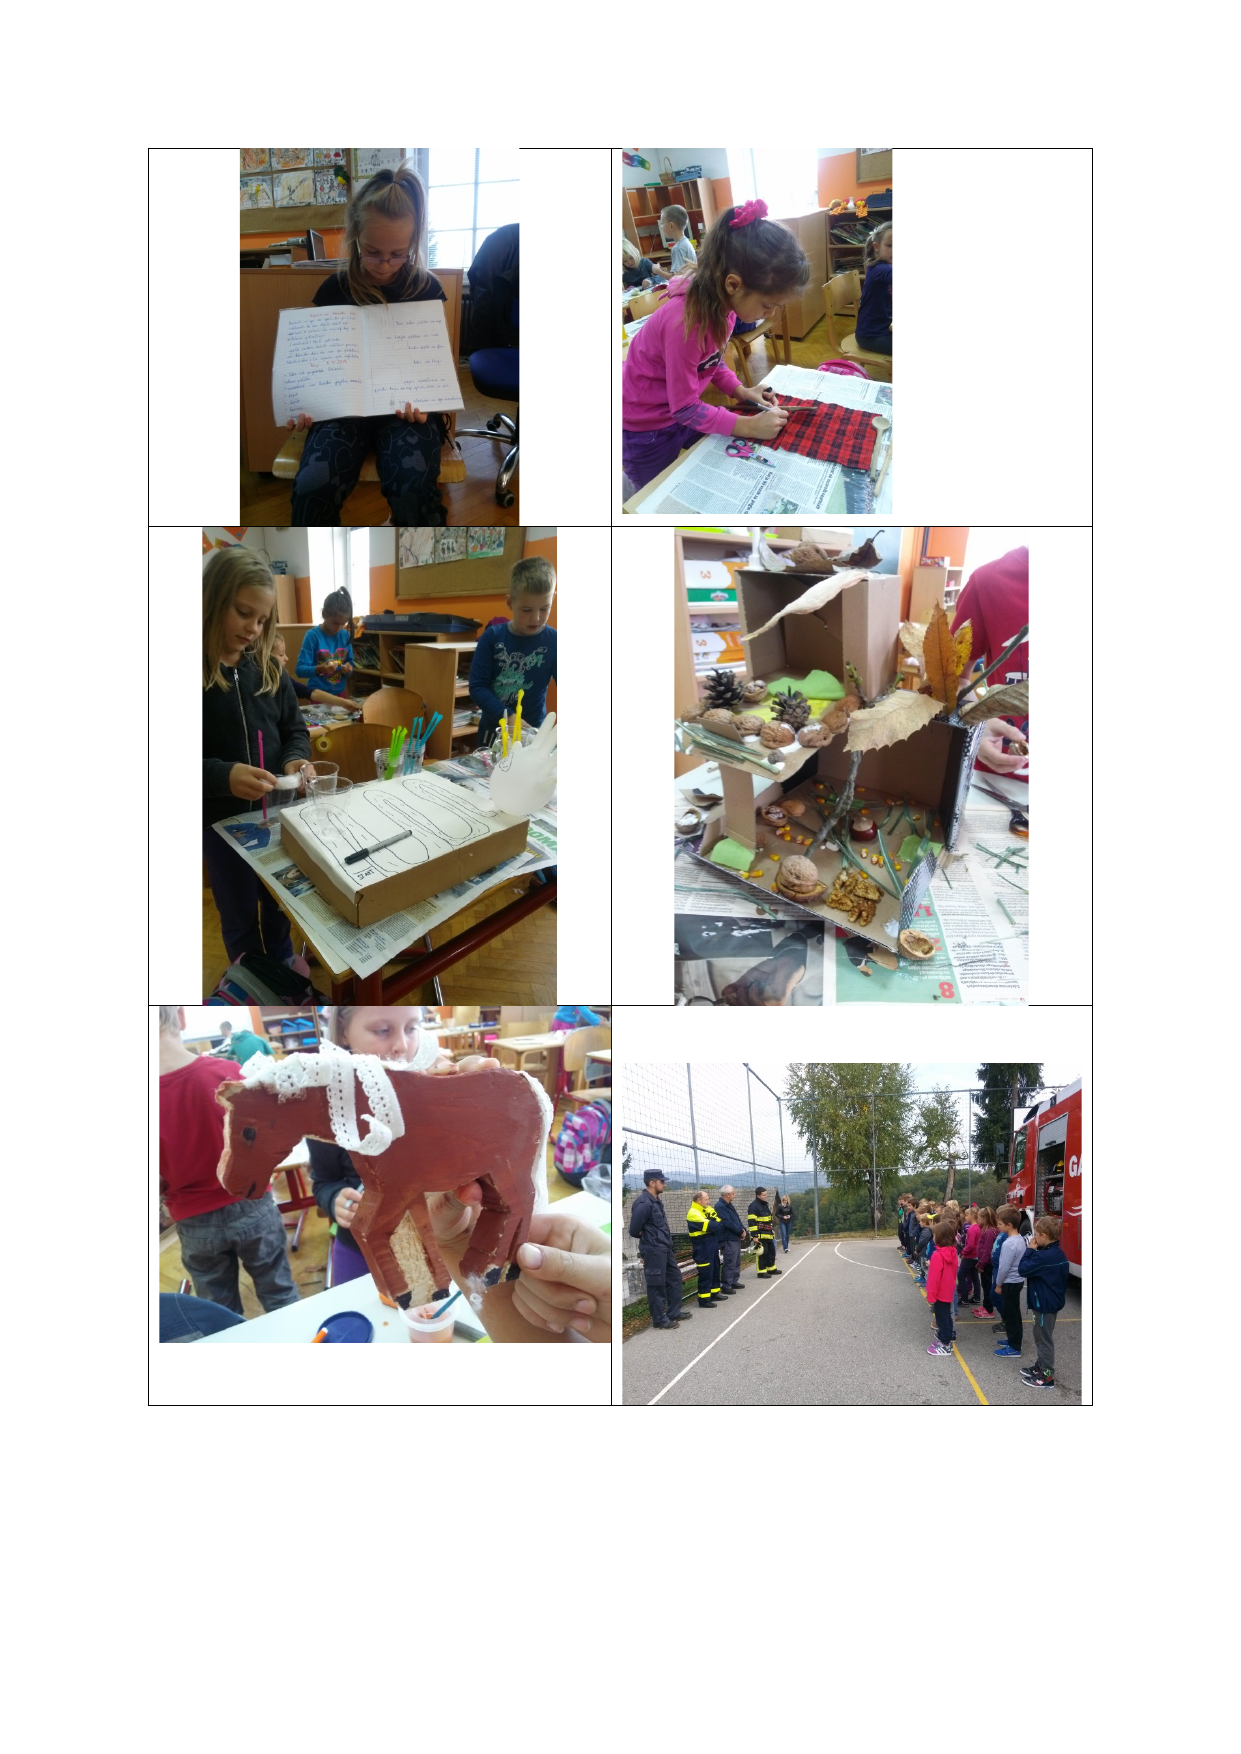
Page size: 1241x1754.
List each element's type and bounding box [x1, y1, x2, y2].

table_header [612, 149, 1092, 526]
table_cell [1029, 527, 1092, 1005]
table_header [520, 149, 611, 526]
picture [674, 527, 1029, 1006]
picture [622, 1063, 1082, 1405]
picture [159, 527, 612, 1343]
table_cell [612, 1006, 1092, 1404]
table_cell [149, 1006, 611, 1404]
table_header [149, 149, 239, 526]
table_cell [149, 527, 202, 1005]
picture [239, 148, 520, 526]
table_cell [612, 527, 674, 1005]
picture [622, 148, 893, 514]
table_cell [557, 527, 611, 1005]
